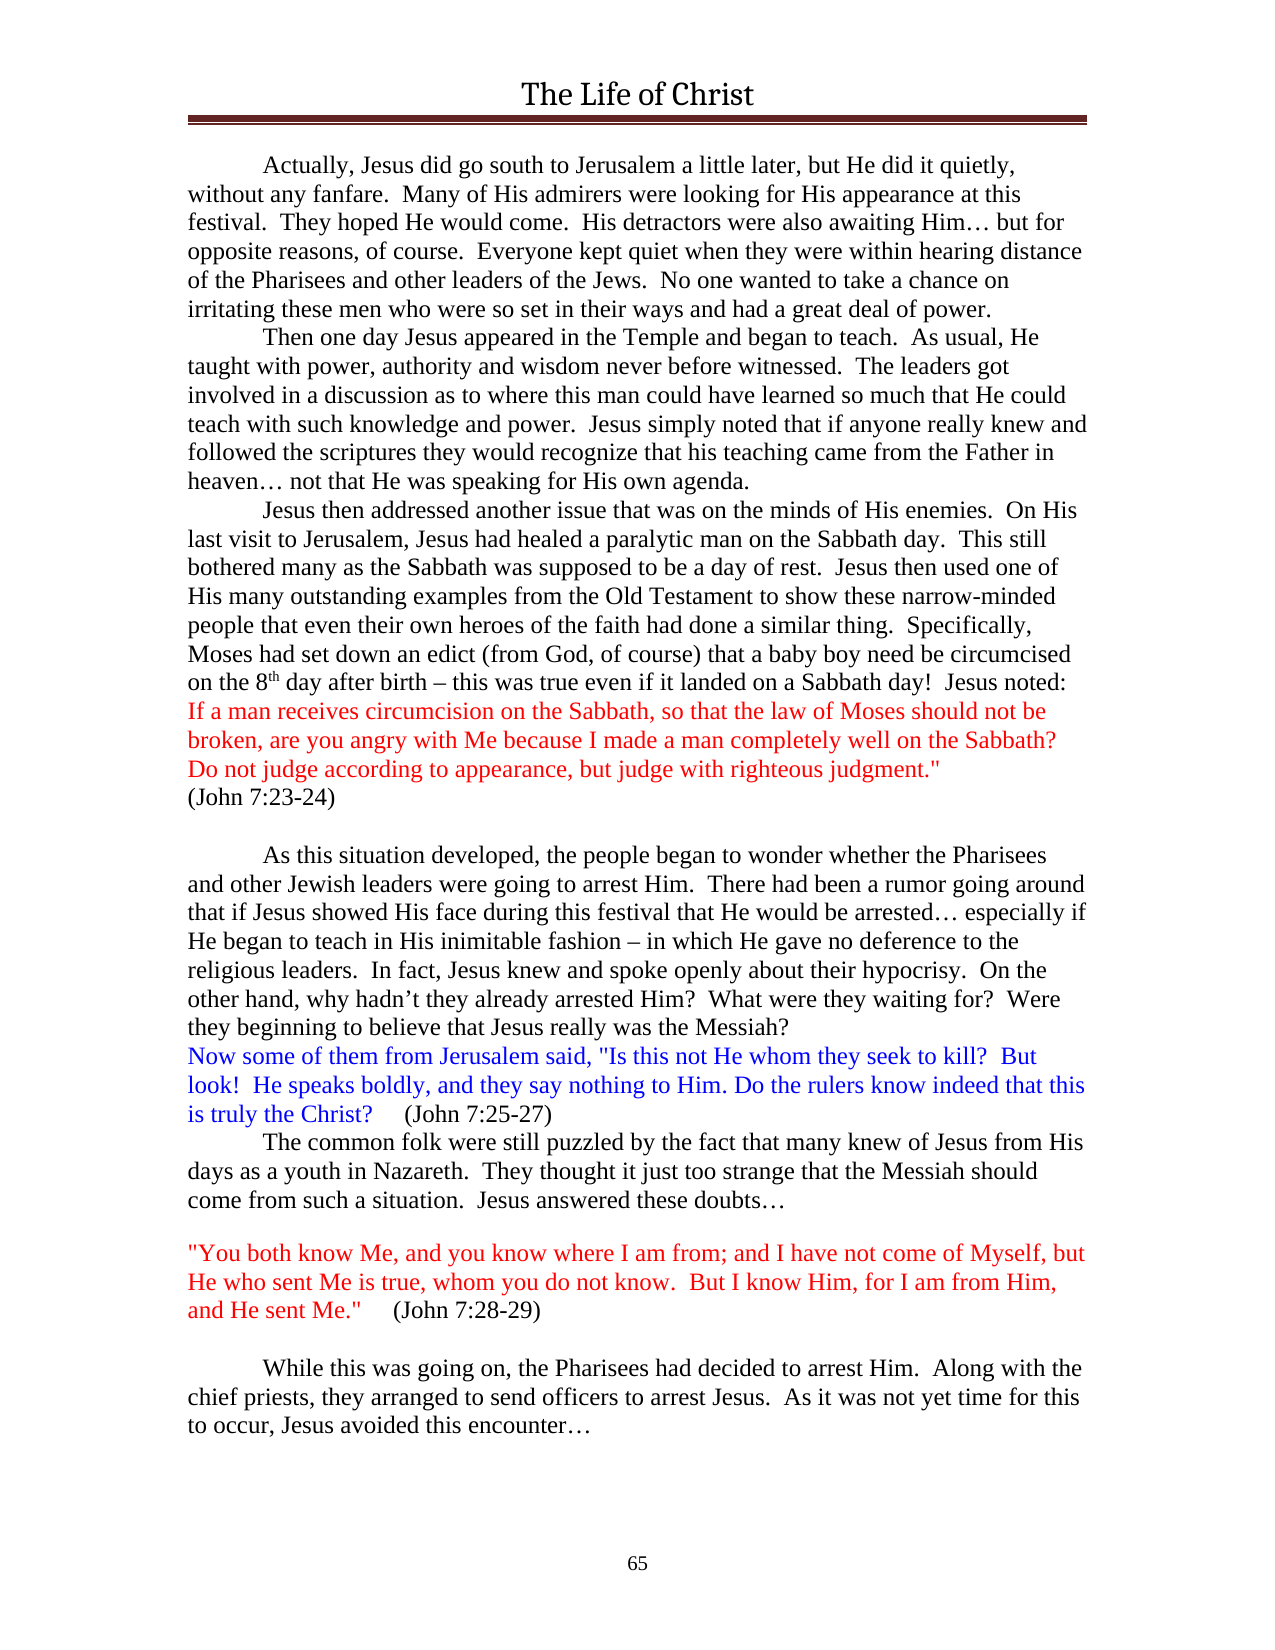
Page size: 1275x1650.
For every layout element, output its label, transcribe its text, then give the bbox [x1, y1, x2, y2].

text Now some of them from Jerusalem said, "Is this not He whom they seek to kill? But look! He speaks boldly, and they say nothing to Him. Do the rulers know indeed that this is truly the Christ? (John 7:25-27) [187, 1041, 1087, 1127]
text Actually, Jesus did go south to Jerusalem a little later, but He did it quietly, without any fanfare. Many of His admirers were looking for His appearance at this festival. They hoped He would come. His detractors were also awaiting Him… but for opposite reasons, of course. Everyone kept quiet when they were within hearing distance of the Pharisees and other leaders of the Jews. No one wanted to take a chance on irritating these men who were so set in their ways and had a great deal of power. [187, 150, 1087, 322]
text "You both know Me, and you know where I am from; and I have not come of Myself, but He who sent Me is true, whom you do not know. But I know Him, for I am from Him, and He sent Me." (John 7:28-29) [187, 1238, 1087, 1324]
text As this situation developed, the people began to wonder whether the Pharisees and other Jewish leaders were going to arrest Him. There had been a rumor going around that if Jesus showed His face during this festival that He would be arrested… especially if He began to teach in His inimitable fashion – in which He gave no deference to the religious leaders. In fact, Jesus knew and spoke openly about their hypocrisy. On the other hand, why hadn’t they already arrested Him? What were they waiting for? Were they beginning to believe that Jesus really was the Messiah? [187, 840, 1087, 1041]
text While this was going on, the Pharisees had decided to arrest Him. Along with the chief priests, they arranged to send officers to arrest Jesus. As it was not yet time for this to occur, Jesus avoided this encounter… [187, 1353, 1087, 1439]
text If a man receives circumcision on the Sabbath, so that the law of Moses should not be broken, are you angry with Me because I made a man completely well on the Sabbath? Do not judge according to appearance, but judge with righteous judgment." (John 7:23-24) [187, 696, 1087, 811]
text The common folk were still puzzled by the fact that many knew of Jesus from His days as a youth in Nazareth. They thought it just too strange that the Messiah should come from such a situation. Jesus answered these doubts… [187, 1127, 1087, 1214]
text Then one day Jesus appeared in the Temple and began to teach. As usual, He taught with power, authority and wisdom never before witnessed. The leaders got involved in a discussion as to where this man could have learned so much that He could teach with such knowledge and power. Jesus simply noted that if anyone really knew and followed the scriptures they would recognize that his teaching came from the Father in heaven… not that He was speaking for His own agenda. [187, 322, 1087, 495]
text Jesus then addressed another issue that was on the minds of His enemies. On His last visit to Jerusalem, Jesus had healed a paralytic man on the Sabbath day. This still bothered many as the Sabbath was supposed to be a day of rest. Jesus then used one of His many outstanding examples from the Old Testament to show these narrow-minded people that even their own heroes of the faith had done a similar thing. Specifically, Moses had set down an edict (from God, of course) that a baby boy need be circumcised on the 8th day after birth – this was true even if it landed on a Sabbath day! Jesus noted: [187, 495, 1087, 696]
